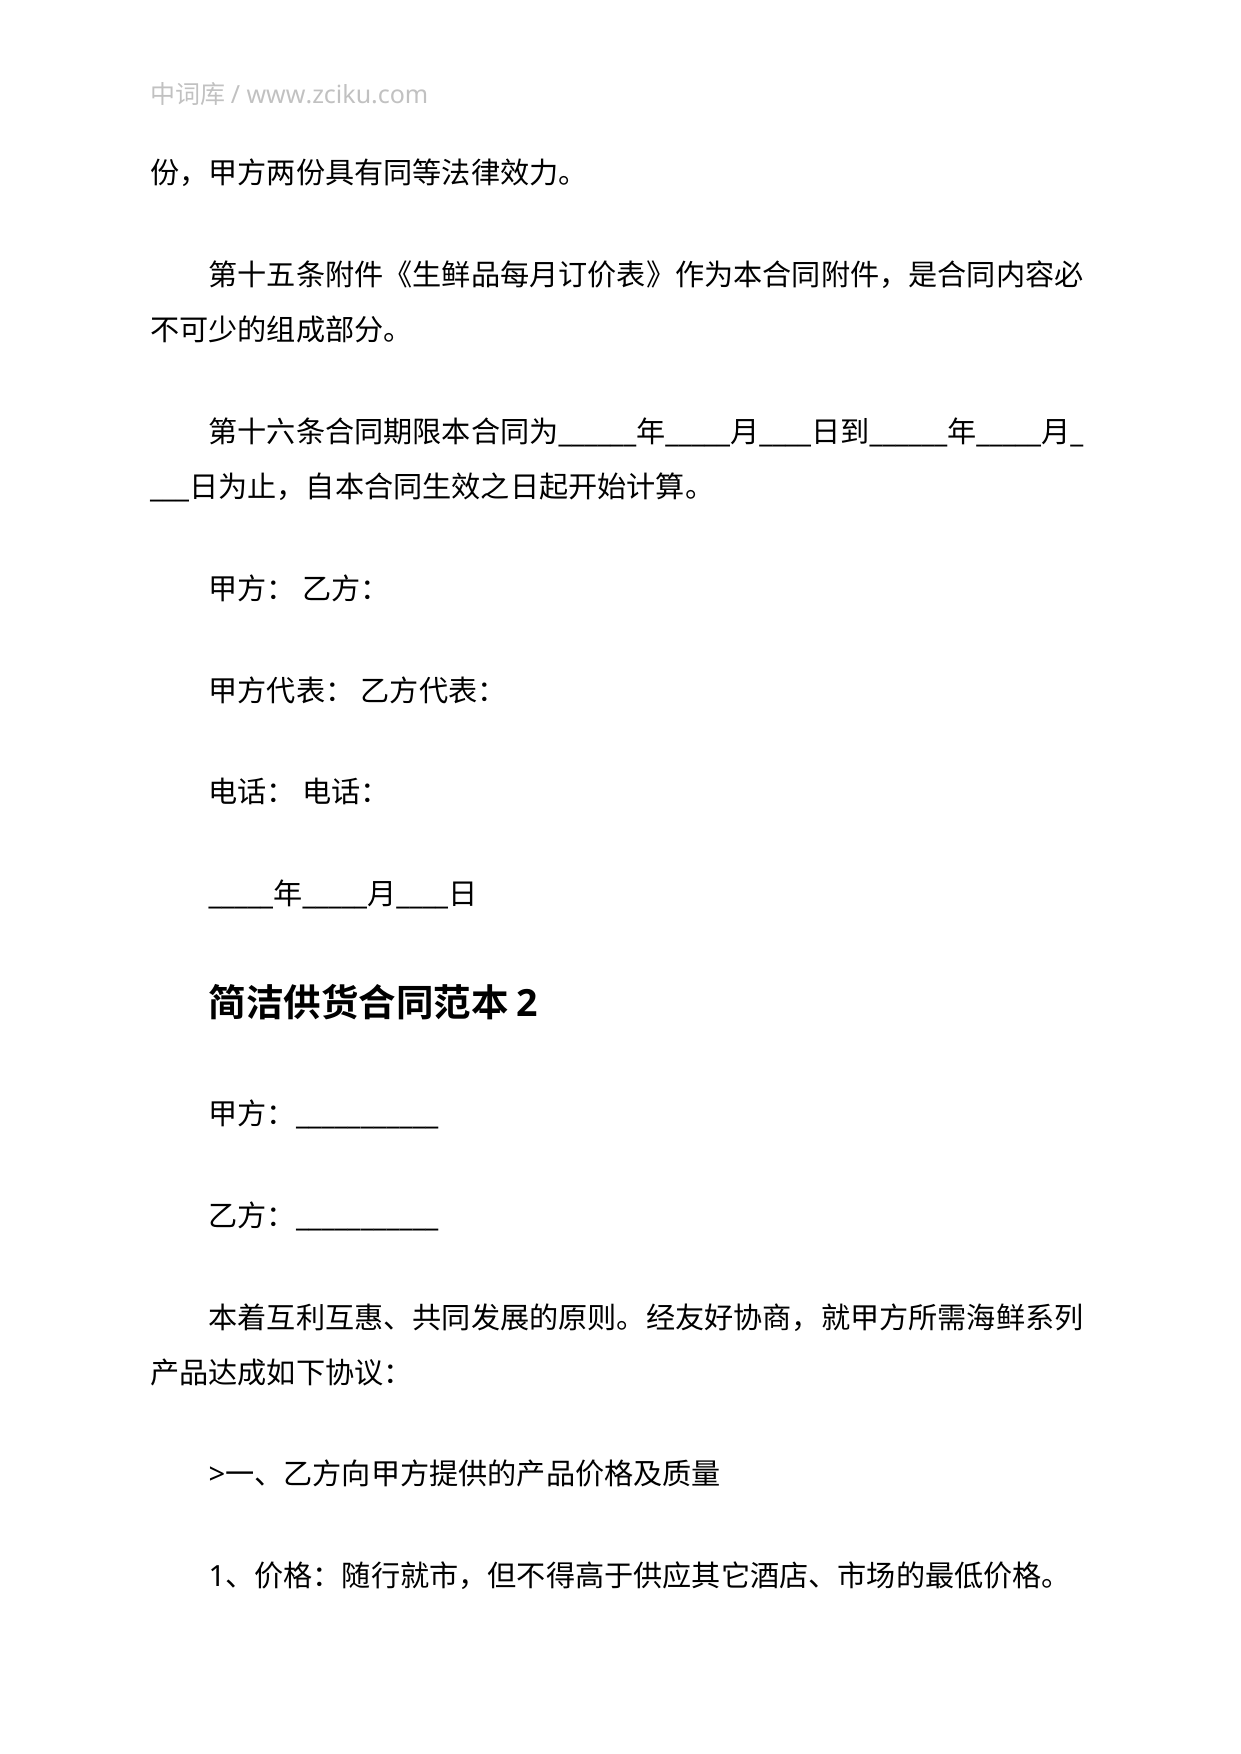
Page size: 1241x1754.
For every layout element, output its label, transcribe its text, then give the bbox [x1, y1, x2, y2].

text 乙方：___________ [150, 1192, 1090, 1235]
text 第十六条合同期限本合同为______年_____月____日到______年_____月____日为止，自本合同生效之日起开始计算。 [150, 408, 1090, 506]
text 本着互利互惠、共同发展的原则。经友好协商，就甲方所需海鲜系列产品达成如下协议： [150, 1294, 1090, 1391]
text 甲方代表： 乙方代表： [150, 667, 1090, 709]
text _____年_____月____日 [150, 871, 1090, 913]
text 第十五条附件《生鲜品每月订价表》作为本合同附件，是合同内容必不可少的组成部分。 [150, 252, 1090, 349]
text 甲方： 乙方： [150, 565, 1090, 608]
text >一、乙方向甲方提供的产品价格及质量 [150, 1451, 1090, 1493]
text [150, 150, 1090, 192]
text 1、价格：随行就市，但不得高于供应其它酒店、市场的最低价格。 [150, 1553, 1090, 1595]
text 甲方：___________ [150, 1090, 1090, 1133]
text 简洁供货合同范本2 [150, 973, 1090, 1027]
text 电话： 电话： [150, 769, 1090, 811]
